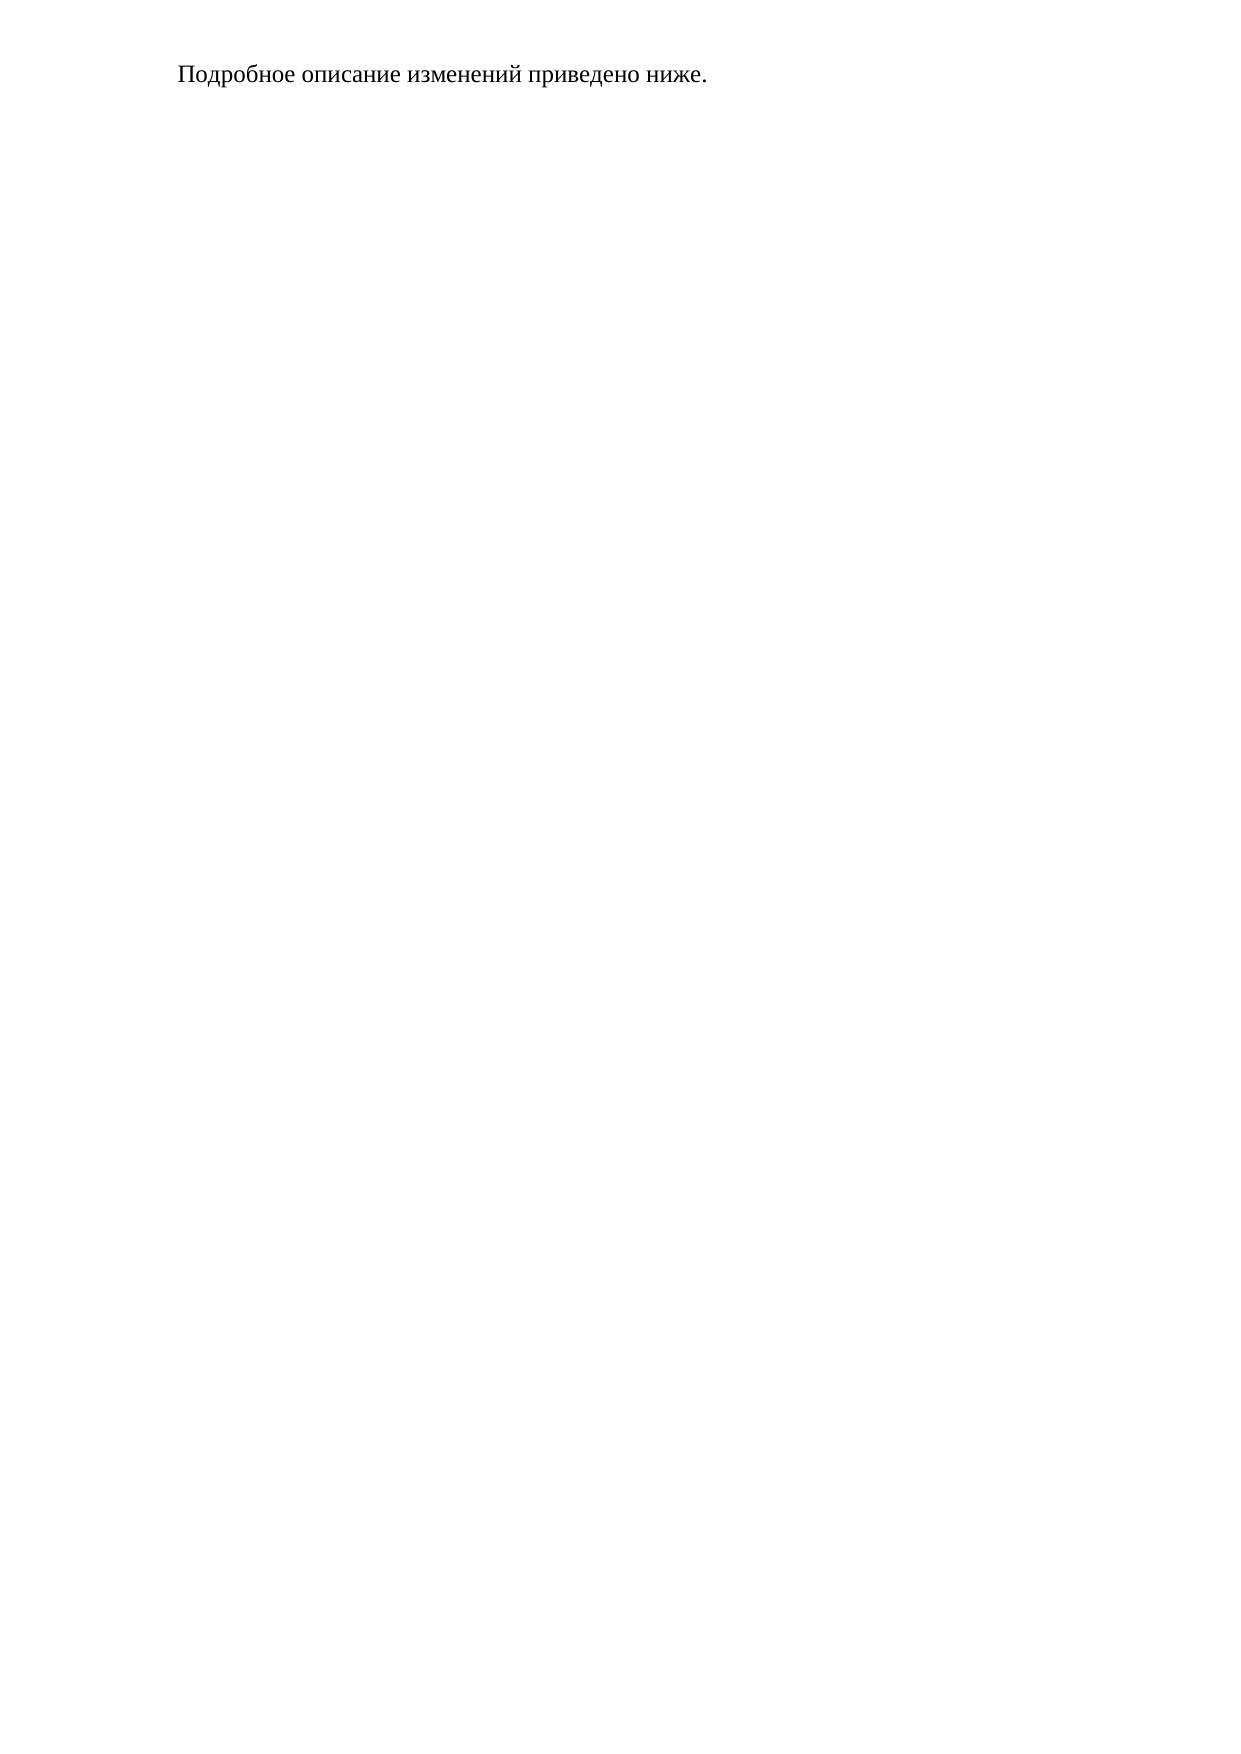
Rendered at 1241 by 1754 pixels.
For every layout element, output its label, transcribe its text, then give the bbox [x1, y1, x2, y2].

text Подробное описание изменений приведено ниже. [177, 59, 1152, 88]
